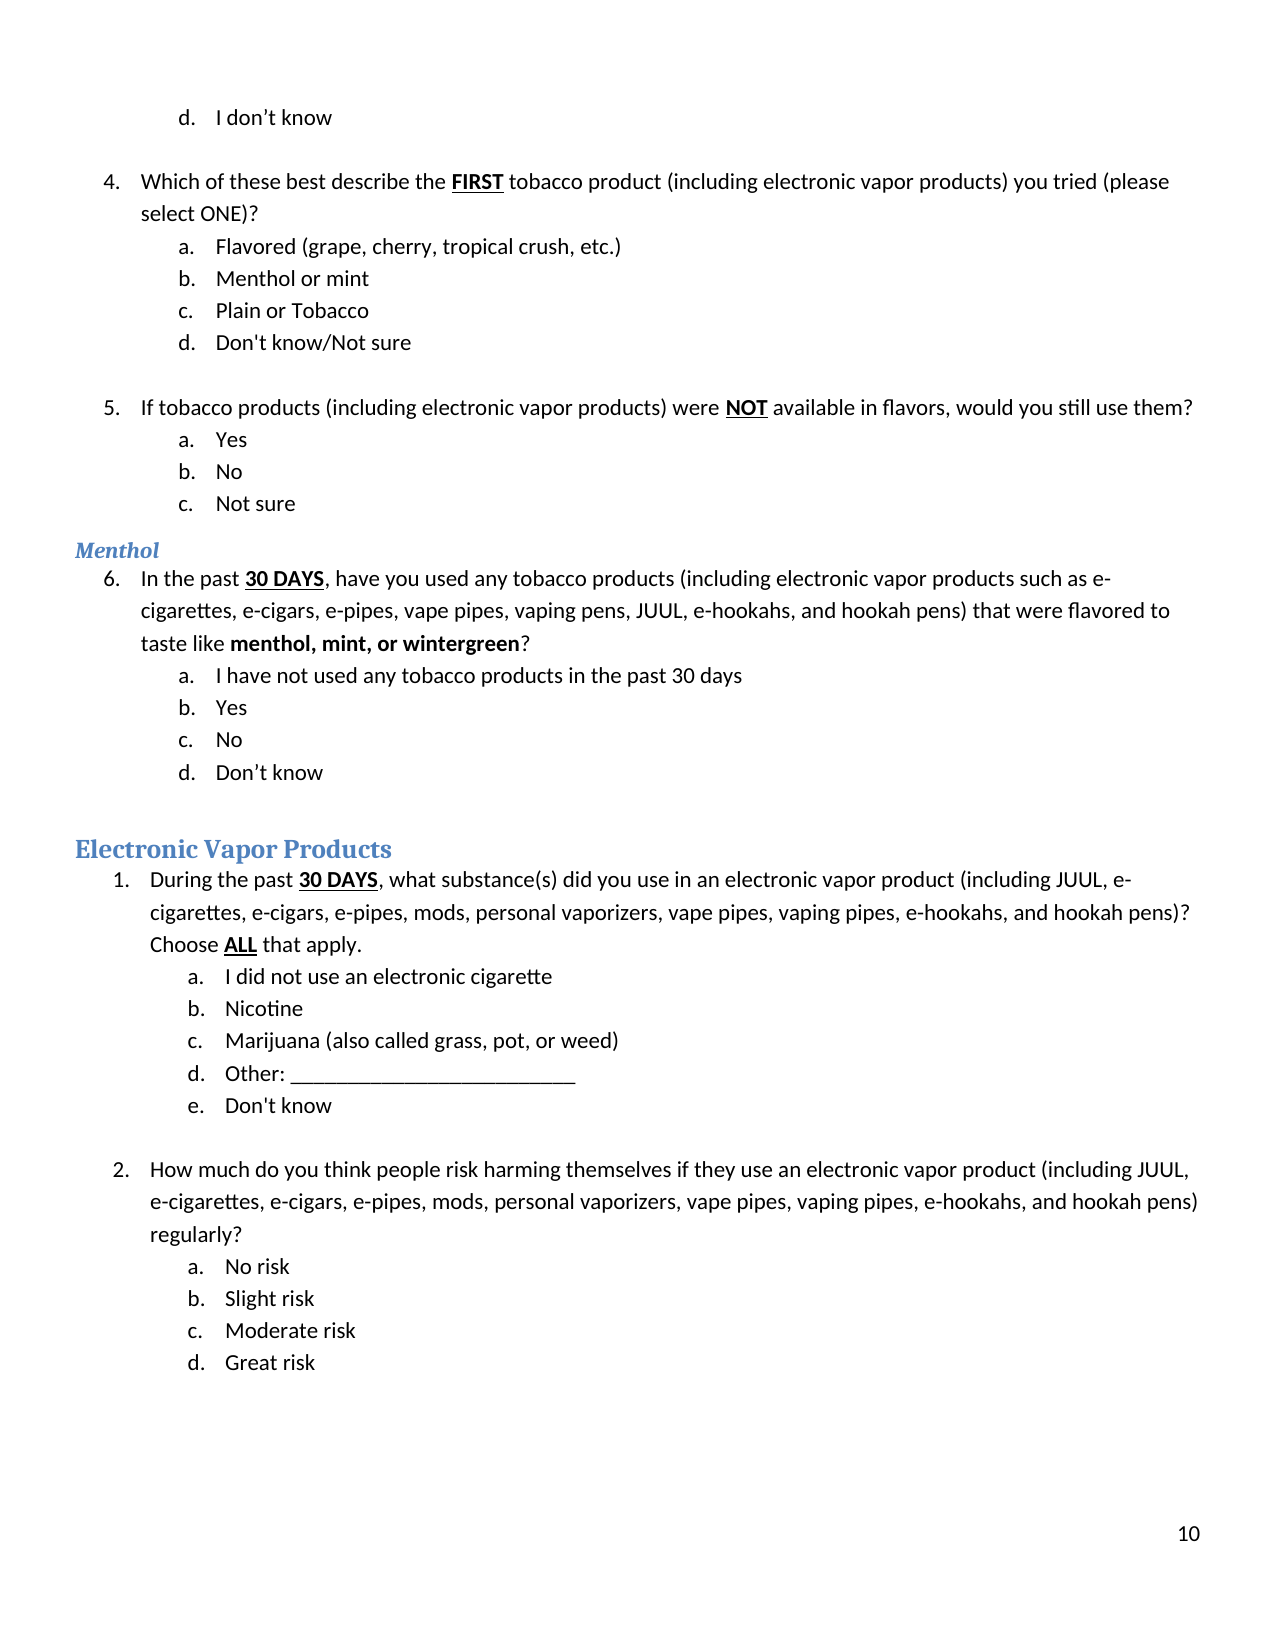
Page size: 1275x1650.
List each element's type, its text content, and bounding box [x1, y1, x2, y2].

list In the past 30 DAYS, have you used any tobacco products (including electronic vapor products such as e-cigarettes, e-cigars, e-pipes, vape pipes, vaping pens, JUUL, e-hookahs, and hookah pens) that were flavored to taste like menthol, mint, or wintergreen? [103, 564, 1200, 657]
list Marijuana (also called grass, pot, or weed) [187, 1027, 1200, 1054]
list Flavored (grape, cherry, tropical crush, etc.) [178, 232, 1200, 260]
subtitle Menthol [75, 538, 1200, 564]
list During the past 30 DAYS, what substance(s) did you use in an electronic vapor product (including JUUL, e-cigarettes, e-cigars, e-pipes, mods, personal vaporizers, vape pipes, vaping pipes, e-hookahs, and hookah pens)? Choose ALL that apply. [112, 866, 1200, 958]
list Don’t know [178, 758, 1200, 786]
list I did not use an electronic cigarette [187, 962, 1200, 990]
list Moderate risk [187, 1316, 1200, 1344]
list Great risk [187, 1348, 1200, 1376]
list Not sure [178, 489, 1200, 517]
list No [178, 725, 1200, 753]
list No risk [187, 1252, 1200, 1280]
list Slight risk [187, 1284, 1200, 1312]
subtitle Electronic Vapor Products [75, 834, 1200, 866]
list Nicotine [187, 994, 1200, 1022]
list Yes [178, 425, 1200, 453]
list Plain or Tobacco [178, 296, 1200, 324]
list Menthol or mint [178, 264, 1200, 292]
list I have not used any tobacco products in the past 30 days [178, 661, 1200, 689]
list If tobacco products (including electronic vapor products) were NOT available in flavors, would you still use them? [103, 393, 1200, 421]
list How much do you think people risk harming themselves if they use an electronic vapor product (including JUUL, e-cigarettes, e-cigars, e-pipes, mods, personal vaporizers, vape pipes, vaping pipes, e-hookahs, and hookah pens) regularly? [112, 1155, 1200, 1248]
list Yes [178, 693, 1200, 721]
list Don't know [187, 1091, 1200, 1119]
list Which of these best describe the FIRST tobacco product (including electronic vapor products) you tried (please select ONE)? [103, 167, 1200, 228]
list Other: _________________________ [187, 1059, 1200, 1087]
list I don’t know [178, 103, 1200, 131]
list No [178, 457, 1200, 485]
list Don't know/Not sure [178, 328, 1200, 356]
